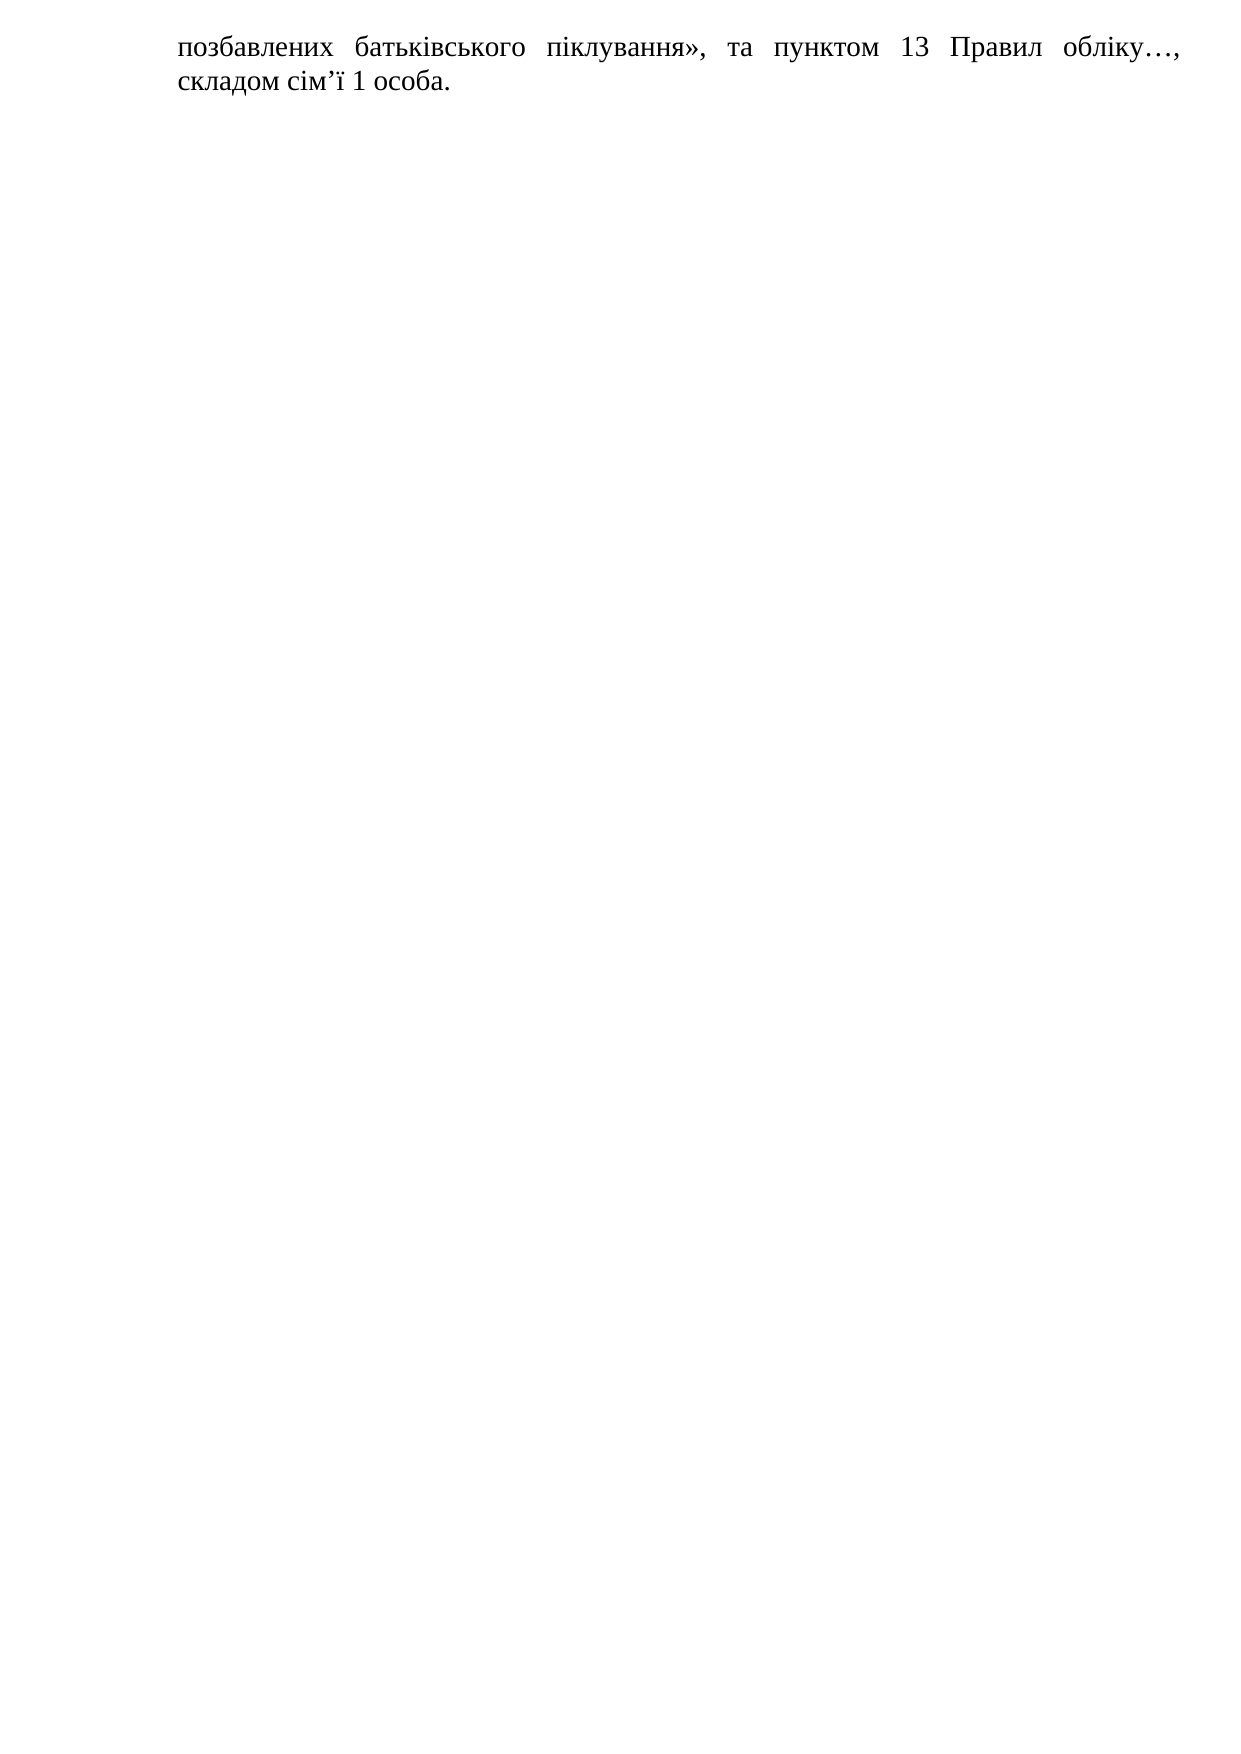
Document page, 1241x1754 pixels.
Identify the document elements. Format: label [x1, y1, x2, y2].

text [177, 29, 1181, 97]
